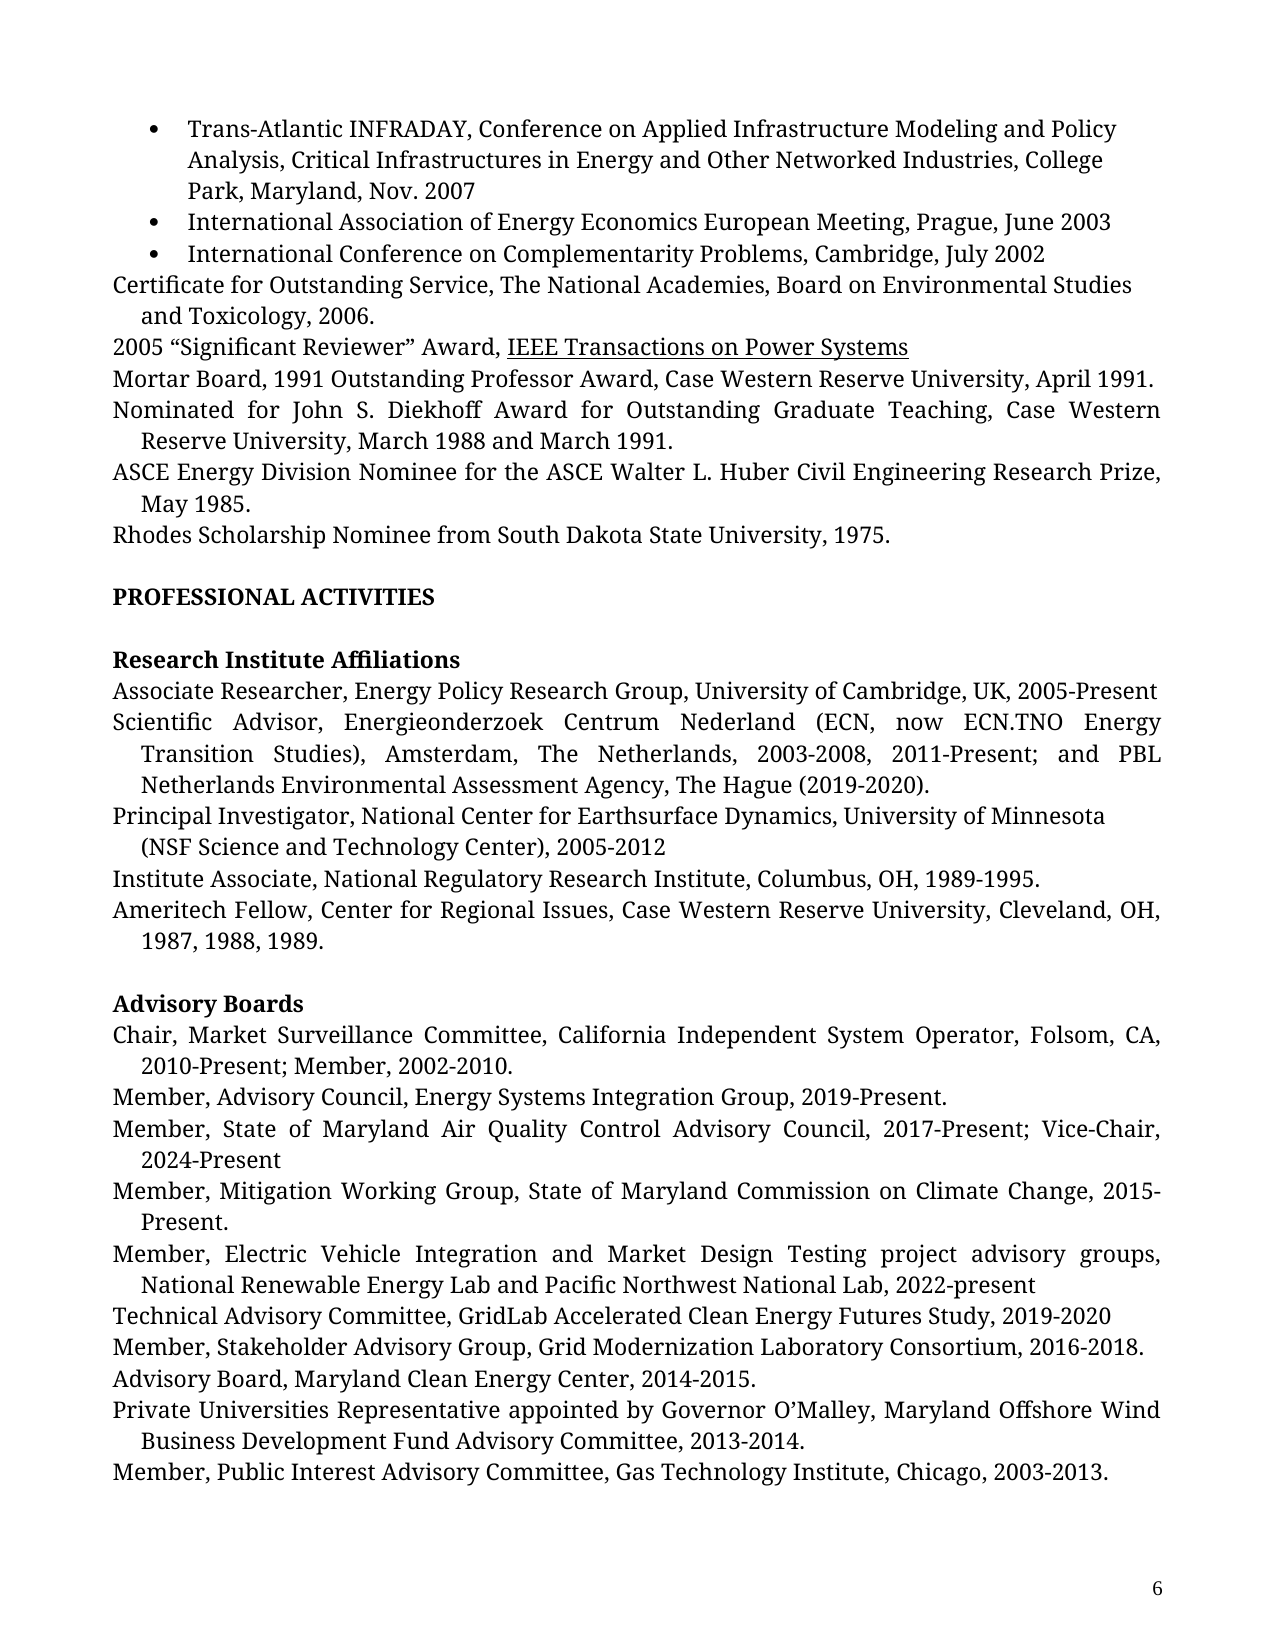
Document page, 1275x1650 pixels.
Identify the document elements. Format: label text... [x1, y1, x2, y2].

text PROFESSIONAL ACTIVITIES [112, 581, 1162, 612]
list International Conference on Complementarity Problems, Cambridge, July 2002 [150, 237, 1162, 269]
text Principal Investigator, National Center for Earthsurface Dynamics, University of Minnesota (NSF Science and Technology Center), 2005-2012 [112, 800, 1162, 862]
text Advisory Board, Maryland Clean Energy Center, 2014-2015. [112, 1362, 1162, 1394]
subtitle Research Institute Affiliations [112, 644, 1162, 675]
text Member, Advisory Council, Energy Systems Integration Group, 2019-Present. [112, 1081, 1162, 1112]
text Nominated for John S. Diekhoff Award for Outstanding Graduate Teaching, Case Western Reserve University, March 1988 and March 1991. [112, 394, 1162, 456]
text Chair, Market Surveillance Committee, California Independent System Operator, Folsom, CA, 2010-Present; Member, 2002-2010. [112, 1019, 1162, 1081]
subtitle Advisory Boards [112, 987, 1162, 1019]
list International Association of Energy Economics European Meeting, Prague, June 2003 [150, 206, 1162, 237]
text Certificate for Outstanding Service, The National Academies, Board on Environmental Studies and Toxicology, 2006. [112, 269, 1162, 331]
text Technical Advisory Committee, GridLab Accelerated Clean Energy Futures Study, 2019-2020 [112, 1300, 1162, 1331]
text Associate Researcher, Energy Policy Research Group, University of Cambridge, UK, 2005-Present [112, 675, 1162, 706]
text Member, Public Interest Advisory Committee, Gas Technology Institute, Chicago, 2003-2013. [112, 1456, 1162, 1487]
text Institute Associate, National Regulatory Research Institute, Columbus, OH, 1989-1995. [112, 862, 1162, 894]
text Member, Stakeholder Advisory Group, Grid Modernization Laboratory Consortium, 2016-2018. [112, 1331, 1162, 1362]
text Rhodes Scholarship Nominee from South Dakota State University, 1975. [112, 519, 1162, 550]
list Trans-Atlantic INFRADAY, Conference on Applied Infrastructure Modeling and Policy Analysis, Critical Infrastructures in Energy and Other Networked Industries, College Park, Maryland, Nov. 2007 [150, 112, 1162, 206]
text Private Universities Representative appointed by Governor O’Malley, Maryland Offshore Wind Business Development Fund Advisory Committee, 2013-2014. [112, 1394, 1162, 1456]
text ASCE Energy Division Nominee for the ASCE Walter L. Huber Civil Engineering Research Prize, May 1985. [112, 456, 1162, 519]
text Member, Mitigation Working Group, State of Maryland Commission on Climate Change, 2015-Present. [112, 1175, 1162, 1237]
text Ameritech Fellow, Center for Regional Issues, Case Western Reserve University, Cleveland, OH, 1987, 1988, 1989. [112, 894, 1162, 956]
text Member, State of Maryland Air Quality Control Advisory Council, 2017-Present; Vice-Chair, 2024-Present [112, 1112, 1162, 1175]
text 2005 “Significant Reviewer” Award, IEEE Transactions on Power Systems [112, 331, 1162, 362]
text Mortar Board, 1991 Outstanding Professor Award, Case Western Reserve University, April 1991. [112, 362, 1162, 394]
text Scientific Advisor, Energieonderzoek Centrum Nederland (ECN, now ECN.TNO Energy Transition Studies), Amsterdam, The Netherlands, 2003-2008, 2011-Present; and PBL Netherlands Environmental Assessment Agency, The Hague (2019-2020). [112, 706, 1162, 800]
text Member, Electric Vehicle Integration and Market Design Testing project advisory groups, National Renewable Energy Lab and Pacific Northwest National Lab, 2022-present [112, 1237, 1162, 1300]
